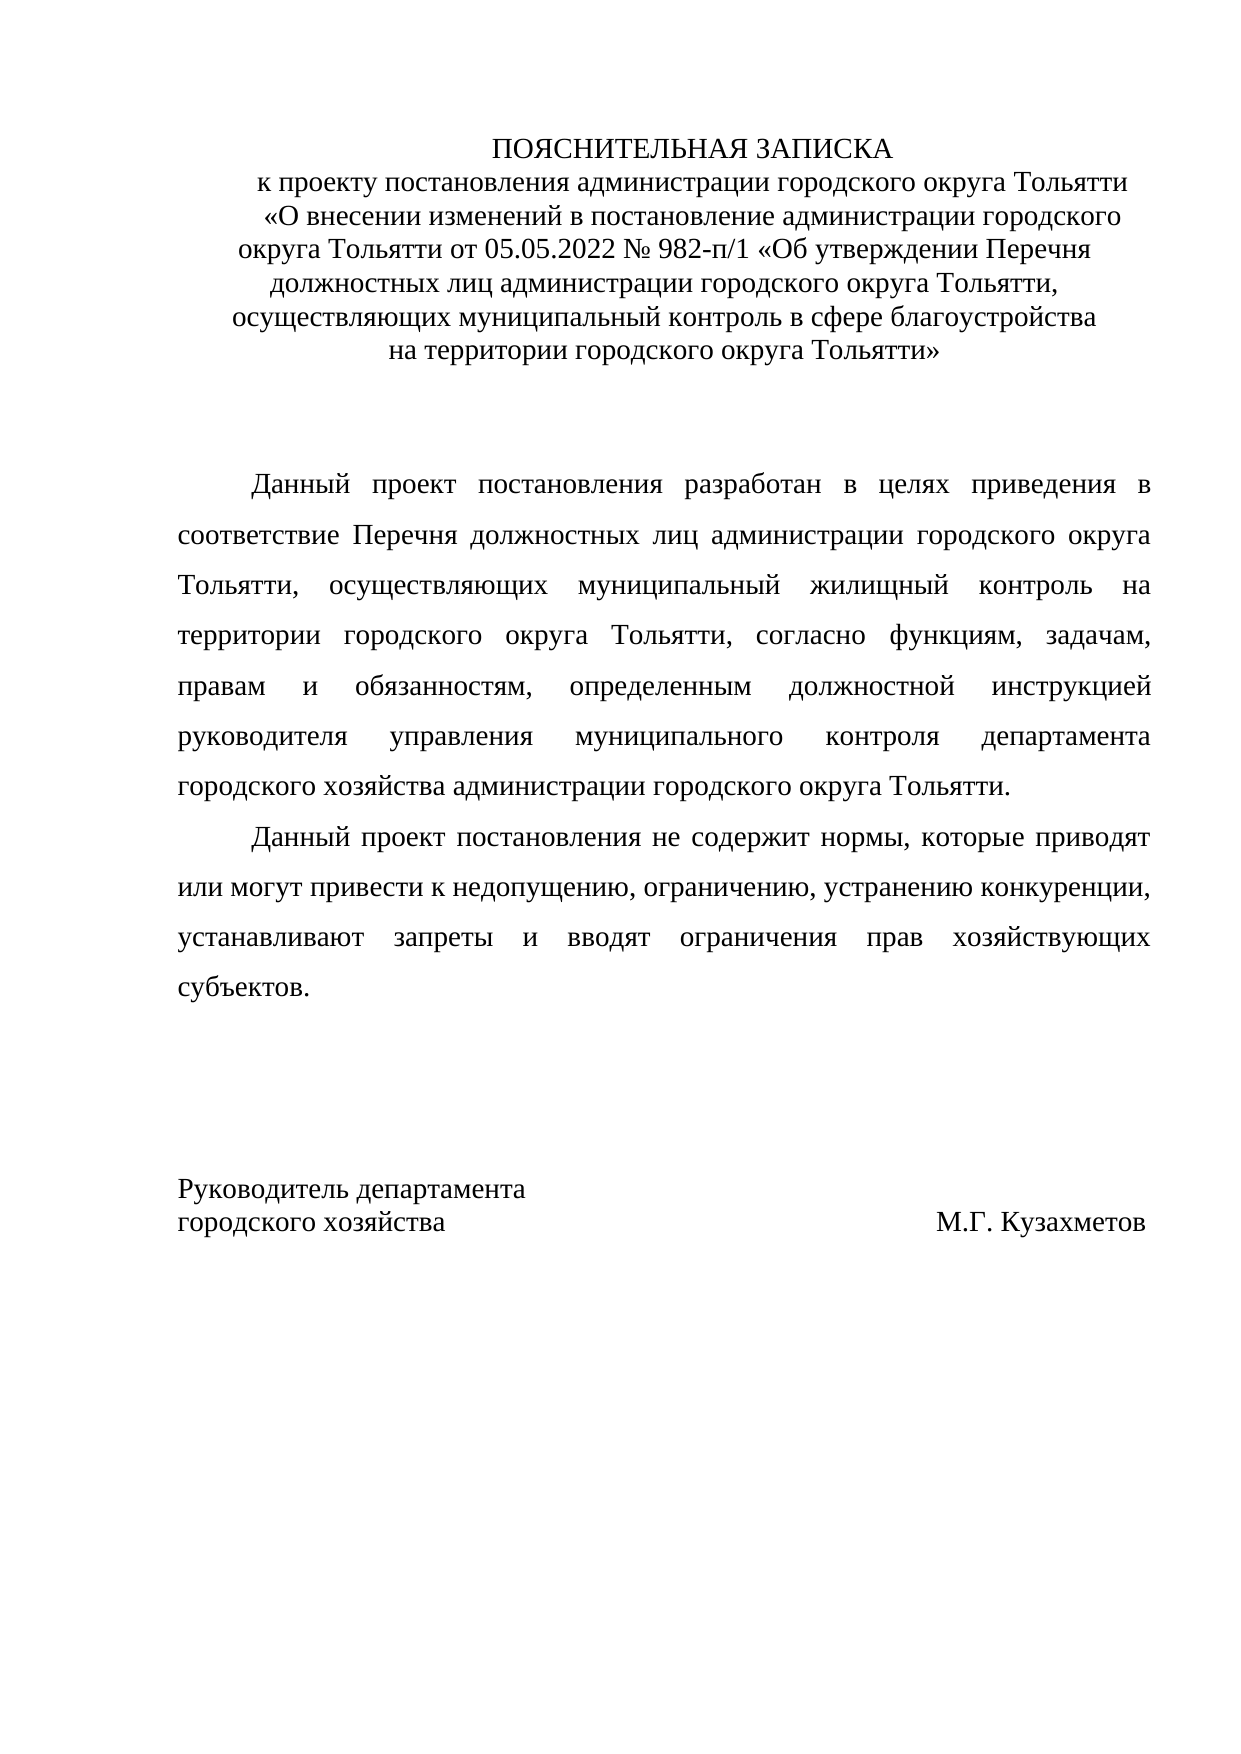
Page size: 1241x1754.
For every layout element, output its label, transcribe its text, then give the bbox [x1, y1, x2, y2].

text Данный проект постановления не содержит нормы, которые приводят или могут привести к недопущению, ограничению, устранению конкуренции, устанавливают запреты и вводят ограничения прав хозяйствующих субъектов. [177, 819, 1152, 1003]
text Данный проект постановления разработан в целях приведения в соответствие Перечня должностных лиц администрации городского округа Тольятти, осуществляющих муниципальный жилищный контроль на территории городского округа Тольятти, согласно функциям, задачам, правам и обязанностям, определенным должностной инструкцией руководителя управления муниципального контроля департамента городского хозяйства администрации городского округа Тольятти. [177, 466, 1152, 802]
text ПОЯСНИТЕЛЬНАЯ ЗАПИСКА [177, 131, 1152, 164]
text на территории городского округа Тольятти» [177, 332, 1152, 366]
text «О внесении изменений в постановление администрации городского округа Тольятти от 05.05.2022 № 982-п/1 «Об утверждении Перечня должностных лиц администрации городского округа Тольятти, осуществляющих муниципальный контроль в сфере благоустройства [177, 198, 1152, 332]
text к проекту постановления администрации городского округа Тольятти [177, 164, 1152, 198]
text городского хозяйства М.Г. Кузахметов [177, 1204, 1152, 1238]
text Руководитель департамента [177, 1171, 1152, 1204]
